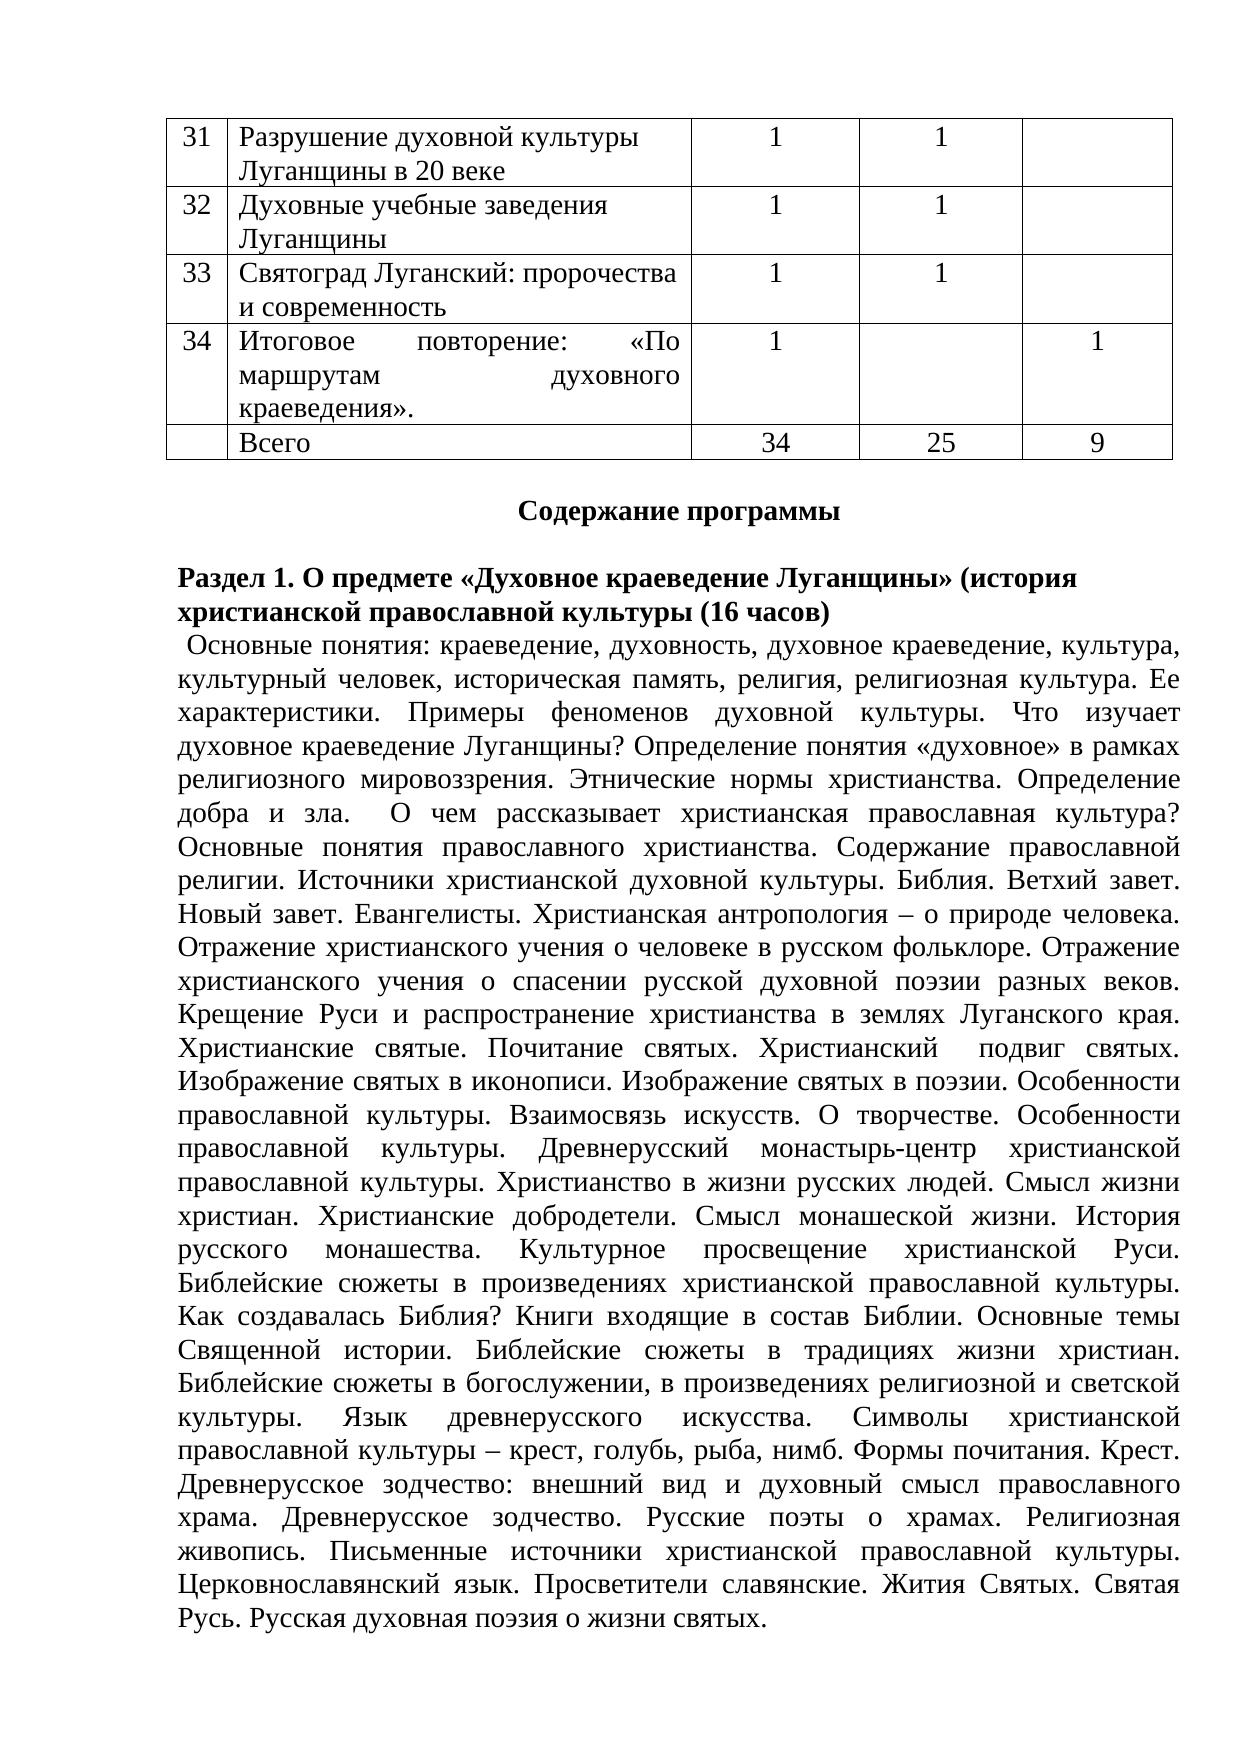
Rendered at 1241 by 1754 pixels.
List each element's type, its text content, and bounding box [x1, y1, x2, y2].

text Содержание программы [177, 493, 1181, 527]
table_cell [167, 425, 227, 459]
table_cell 34 [692, 425, 859, 459]
table_cell 31 [167, 119, 227, 186]
table_cell Святоград Луганский: пророчества и современность [228, 255, 691, 322]
table_cell [860, 324, 1022, 424]
text христианской православной культуры (16 часов) [177, 594, 1181, 627]
table_cell 34 [167, 324, 227, 424]
table_cell Итоговое повторение: «По маршрутам духовного краеведения». [228, 324, 691, 424]
table_cell Разрушение духовной культуры Луганщины в 20 веке [228, 119, 691, 186]
table_cell [1023, 255, 1172, 322]
table_cell 1 [860, 119, 1022, 186]
table_cell 9 [1023, 425, 1172, 459]
text Основные понятия: краеведение, духовность, духовное краеведение, культура, культурный человек, историческая память, религия, религиозная культура. Ее характеристики. Примеры феноменов духовной культуры. Что изучает духовное краеведение Луганщины? Определение понятия «духовное» в рамках религиозного мировоззрения. Этнические нормы христианства. Определение добра и зла. О чем рассказывает христианская православная культура? Основные понятия православного христианства. Содержание православной религии. Источники христианской духовной культуры. Библия. Ветхий завет. Новый завет. Евангелисты. Христианская антропология – о природе человека. Отражение христианского учения о человеке в русском фольклоре. Отражение христианского учения о спасении русской духовной поэзии разных веков. Крещение Руси и распространение христианства в землях Луганского края. Христианские святые. Почитание святых. Христианский подвиг святых. Изображение святых в иконописи. Изображение святых в поэзии. Особенности православной культуры. Взаимосвязь искусств. О творчестве. Особенности православной культуры. Древнерусский монастырь-центр христианской православной культуры. Христианство в жизни русских людей. Смысл жизни христиан. Христианские добродетели. Смысл монашеской жизни. История русского монашества. Культурное просвещение христианской Руси. Библейские сюжеты в произведениях христианской православной культуры. Как создавалась Библия? Книги входящие в состав Библии. Основные темы Священной истории. Библейские сюжеты в традициях жизни христиан. Библейские сюжеты в богослужении, в произведениях религиозной и светской культуры. Язык древнерусского искусства. Символы христианской православной культуры – крест, голубь, рыба, нимб. Формы почитания. Крест. Древнерусское зодчество: внешний вид и духовный смысл православного храма. Древнерусское зодчество. Русские поэты о храмах. Религиозная живопись. Письменные источники христианской православной культуры. Церковнославянский язык. Просветители славянские. Жития Святых. Святая Русь. Русская духовная поэзия о жизни святых. [177, 627, 1181, 1634]
table_cell 32 [167, 187, 227, 254]
table_cell 1 [860, 255, 1022, 322]
table_cell 1 [692, 119, 859, 186]
table_cell 1 [692, 324, 859, 424]
table_cell Всего [228, 425, 691, 459]
table_cell [1023, 187, 1172, 254]
table_cell Духовные учебные заведения Луганщины [228, 187, 691, 254]
table_cell 1 [692, 187, 859, 254]
text Раздел 1. О предмете «Духовное краеведение Луганщины» (история [177, 560, 1181, 594]
table_cell 33 [167, 255, 227, 322]
table_cell 25 [860, 425, 1022, 459]
table_cell [1023, 119, 1172, 186]
table_cell 1 [692, 255, 859, 322]
table_cell 1 [860, 187, 1022, 254]
table_cell 1 [1023, 324, 1172, 424]
